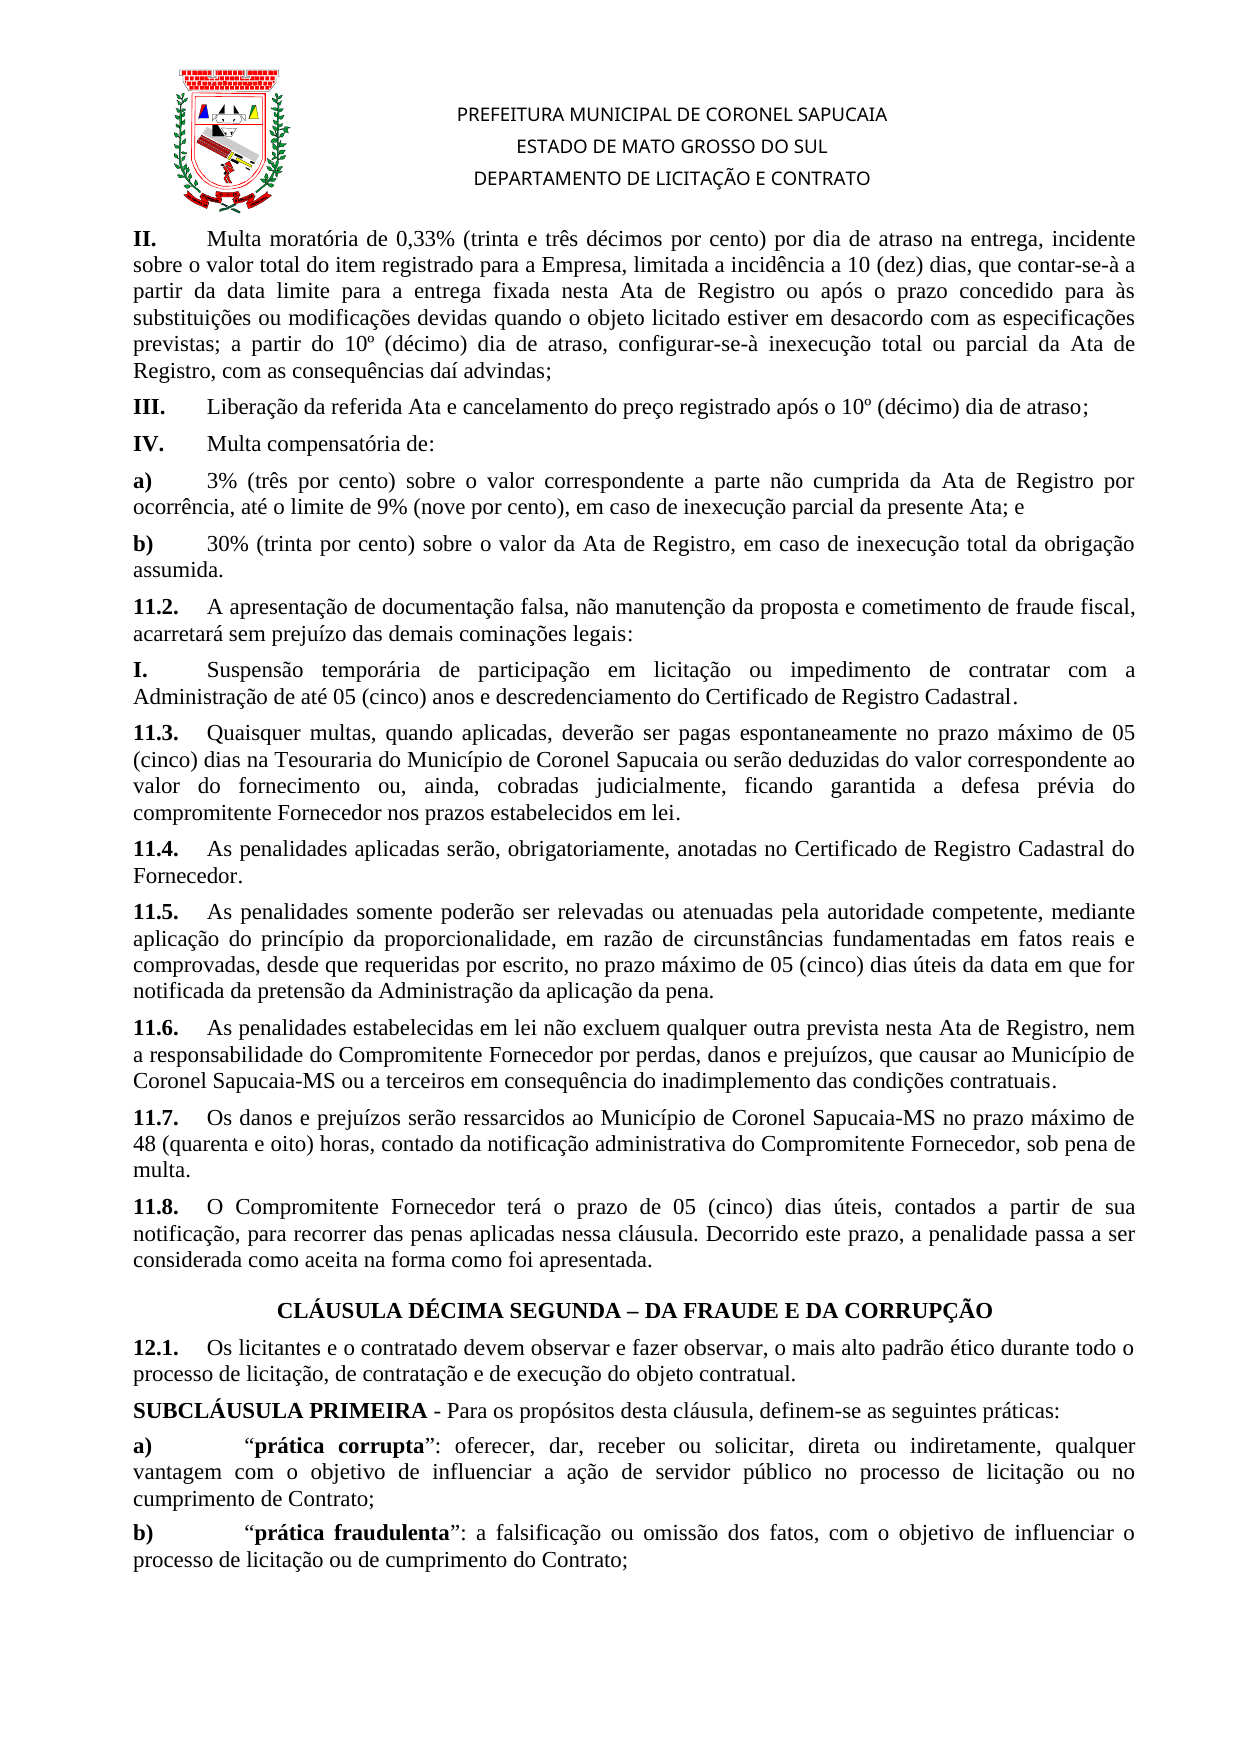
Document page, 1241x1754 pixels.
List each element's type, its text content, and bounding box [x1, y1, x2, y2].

list As penalidades estabelecidas em lei não excluem qualquer outra prevista nesta Ata de Registro, nem a responsabilidade do Compromitente Fornecedor por perdas, danos e prejuízos, que causar ao Município de Coronel Sapucaia-MS ou a terceiros em consequência do inadimplemento das condições contratuais. [133, 1014, 1137, 1093]
list Liberação da referida Ata e cancelamento do preço registrado após o 10º (décimo) dia de atraso; [133, 393, 1137, 420]
list “prática fraudulenta”: a falsificação ou omissão dos fatos, com o objetivo de influenciar o processo de licitação ou de cumprimento do Contrato; [133, 1519, 1137, 1572]
list Suspensão temporária de participação em licitação ou impedimento de contratar com a Administração de até 05 (cinco) anos e descredenciamento do Certificado de Registro Cadastral. [133, 656, 1137, 709]
list 30% (trinta por cento) sobre o valor da Ata de Registro, em caso de inexecução total da obrigação assumida. [133, 530, 1137, 583]
list Multa compensatória de: [133, 430, 1137, 457]
list Quaisquer multas, quando aplicadas, deverão ser pagas espontaneamente no prazo máximo de 05 (cinco) dias na Tesouraria do Município de Coronel Sapucaia ou serão deduzidas do valor correspondente ao valor do fornecimento ou, ainda, cobradas judicialmente, ficando garantida a defesa prévia do compromitente Fornecedor nos prazos estabelecidos em lei. [133, 719, 1137, 825]
list As penalidades aplicadas serão, obrigatoriamente, anotadas no Certificado de Registro Cadastral do Fornecedor. [133, 835, 1137, 888]
text CLÁUSULA DÉCIMA SEGUNDA – DA FRAUDE E DA CORRUPÇÃO [133, 1297, 1137, 1324]
list “prática corrupta”: oferecer, dar, receber ou solicitar, direta ou indiretamente, qualquer vantagem com o objetivo de influenciar a ação de servidor público no processo de licitação ou no cumprimento de Contrato; [133, 1432, 1137, 1511]
list 3% (três por cento) sobre o valor correspondente a parte não cumprida da Ata de Registro por ocorrência, até o limite de 9% (nove por cento), em caso de inexecução parcial da presente Ata; e [133, 467, 1137, 520]
list A apresentação de documentação falsa, não manutenção da proposta e cometimento de fraude fiscal, acarretará sem prejuízo das demais cominações legais: [133, 593, 1137, 646]
list O Compromitente Fornecedor terá o prazo de 05 (cinco) dias úteis, contados a partir de sua notificação, para recorrer das penas aplicadas nessa cláusula. Decorrido este prazo, a penalidade passa a ser considerada como aceita na forma como foi apresentada. [133, 1193, 1137, 1272]
list Os licitantes e o contratado devem observar e fazer observar, o mais alto padrão ético durante todo o processo de licitação, de contratação e de execução do objeto contratual. [133, 1334, 1137, 1387]
list Os danos e prejuízos serão ressarcidos ao Município de Coronel Sapucaia-MS no prazo máximo de 48 (quarenta e oito) horas, contado da notificação administrativa do Compromitente Fornecedor, sob pena de multa. [133, 1104, 1137, 1183]
list Multa moratória de 0,33% (trinta e três décimos por cento) por dia de atraso na entrega, incidente sobre o valor total do item registrado para a Empresa, limitada a incidência a 10 (dez) dias, que contar-se-à a partir da data limite para a entrega fixada nesta Ata de Registro ou após o prazo concedido para às substituições ou modificações devidas quando o objeto licitado estiver em desacordo com as especificações previstas; a partir do 10º (décimo) dia de atraso, configurar-se-à inexecução total ou parcial da Ata de Registro, com as consequências daí advindas; [133, 225, 1137, 383]
text SUBCLÁUSULA PRIMEIRA - Para os propósitos desta cláusula, definem-se as seguintes práticas: [133, 1397, 1137, 1423]
list As penalidades somente poderão ser relevadas ou atenuadas pela autoridade competente, mediante aplicação do princípio da proporcionalidade, em razão de circunstâncias fundamentadas em fatos reais e comprovadas, desde que requeridas por escrito, no prazo máximo de 05 (cinco) dias úteis da data em que for notificada da pretensão da Administração da aplicação da pena. [133, 898, 1137, 1004]
